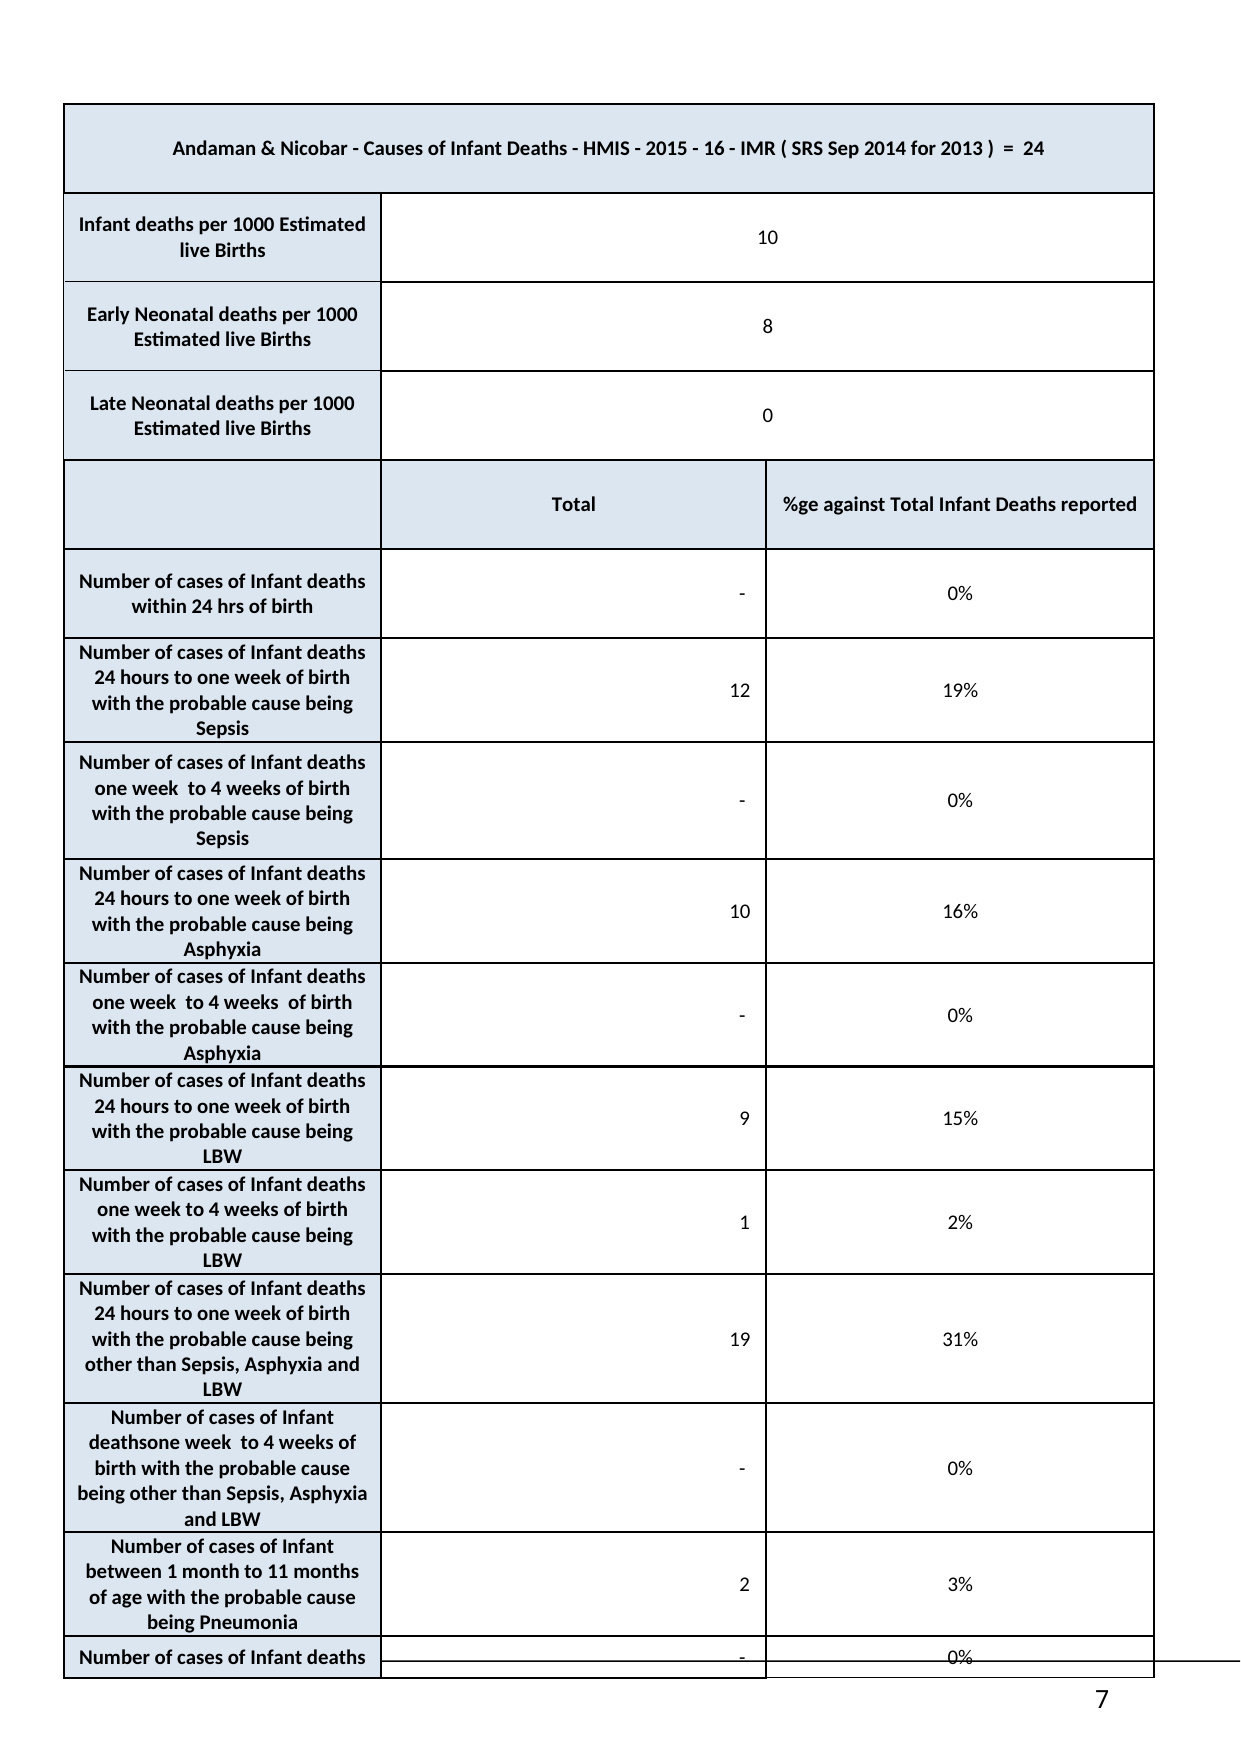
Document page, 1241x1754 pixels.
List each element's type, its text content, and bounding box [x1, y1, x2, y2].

table_cell Number of cases of Infant deaths within 24 hrs of birth [65, 550, 380, 637]
table_cell Total [382, 461, 765, 548]
table_cell 12 [382, 639, 765, 741]
table_cell - [382, 743, 765, 858]
table_cell [65, 461, 380, 548]
table_cell - [382, 550, 765, 637]
table_cell 8 [382, 283, 1153, 370]
table_cell Early Neonatal deaths per 1000 Estimated live Births [64, 281, 380, 370]
table_header Andaman & Nicobar - Causes of Infant Deaths - HMIS - 2015 - 16 - IMR ( SRS Sep 2014 for 2013 ) = 24 [65, 105, 1153, 192]
table_cell 10 [382, 194, 1153, 281]
table_cell 0 [382, 372, 1153, 459]
table_cell Late Neonatal deaths per 1000 Estimated live Births [64, 370, 380, 459]
table_cell 0% [767, 743, 1153, 858]
table_cell Number of cases of Infant deathsone week to 4 weeks of birth with the probable cause being other than Sepsis, Asphyxia and LBW [65, 1404, 380, 1531]
table_cell 0% [767, 1404, 1153, 1531]
table_cell 2 [382, 1533, 765, 1635]
table_cell 10 [382, 860, 765, 962]
table_cell 0% [767, 1637, 1153, 1677]
table_cell 19% [767, 639, 1153, 741]
table_cell 9 [382, 1068, 765, 1169]
table_cell Number of cases of Infant deaths one week to 4 weeks of birth with the probable cause being Sepsis [65, 743, 380, 858]
table_cell - [382, 1637, 765, 1677]
table_cell Number of cases of Infant deaths one week to 4 weeks of birth with the probable cause being Asphyxia [65, 964, 380, 1065]
table_cell Number of cases of Infant deaths 24 hours to one week of birth with the probable cause being other than Sepsis, Asphyxia and LBW [65, 1275, 380, 1402]
table_cell 15% [767, 1068, 1153, 1169]
table_cell Number of cases of Infant deaths 24 hours to one week of birth with the probable cause being Asphyxia [65, 860, 380, 962]
table_cell Number of cases of Infant between 1 month to 11 months of age with the probable cause being Pneumonia [65, 1533, 380, 1635]
table_cell 3% [767, 1533, 1153, 1635]
table_cell %ge against Total Infant Deaths reported [767, 461, 1153, 548]
table_cell Number of cases of Infant deaths one week to 4 weeks of birth with the probable cause being LBW [65, 1171, 380, 1273]
table_cell 2% [767, 1171, 1153, 1273]
table_cell 0% [767, 964, 1153, 1065]
table_cell 19 [382, 1275, 765, 1402]
table_cell 1 [382, 1171, 765, 1273]
table_cell - [382, 964, 765, 1065]
table_cell 0% [767, 550, 1153, 637]
table_cell Number of cases of Infant deaths 24 hours to one week of birth with the probable cause being LBW [65, 1068, 380, 1169]
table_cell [65, 1637, 380, 1677]
table_cell 31% [767, 1275, 1153, 1402]
table_cell Number of cases of Infant deaths 24 hours to one week of birth with the probable cause being Sepsis [65, 639, 380, 741]
table_cell Infant deaths per 1000 Estimated live Births [64, 194, 380, 281]
table_cell 16% [767, 860, 1153, 962]
table_cell - [382, 1404, 765, 1531]
